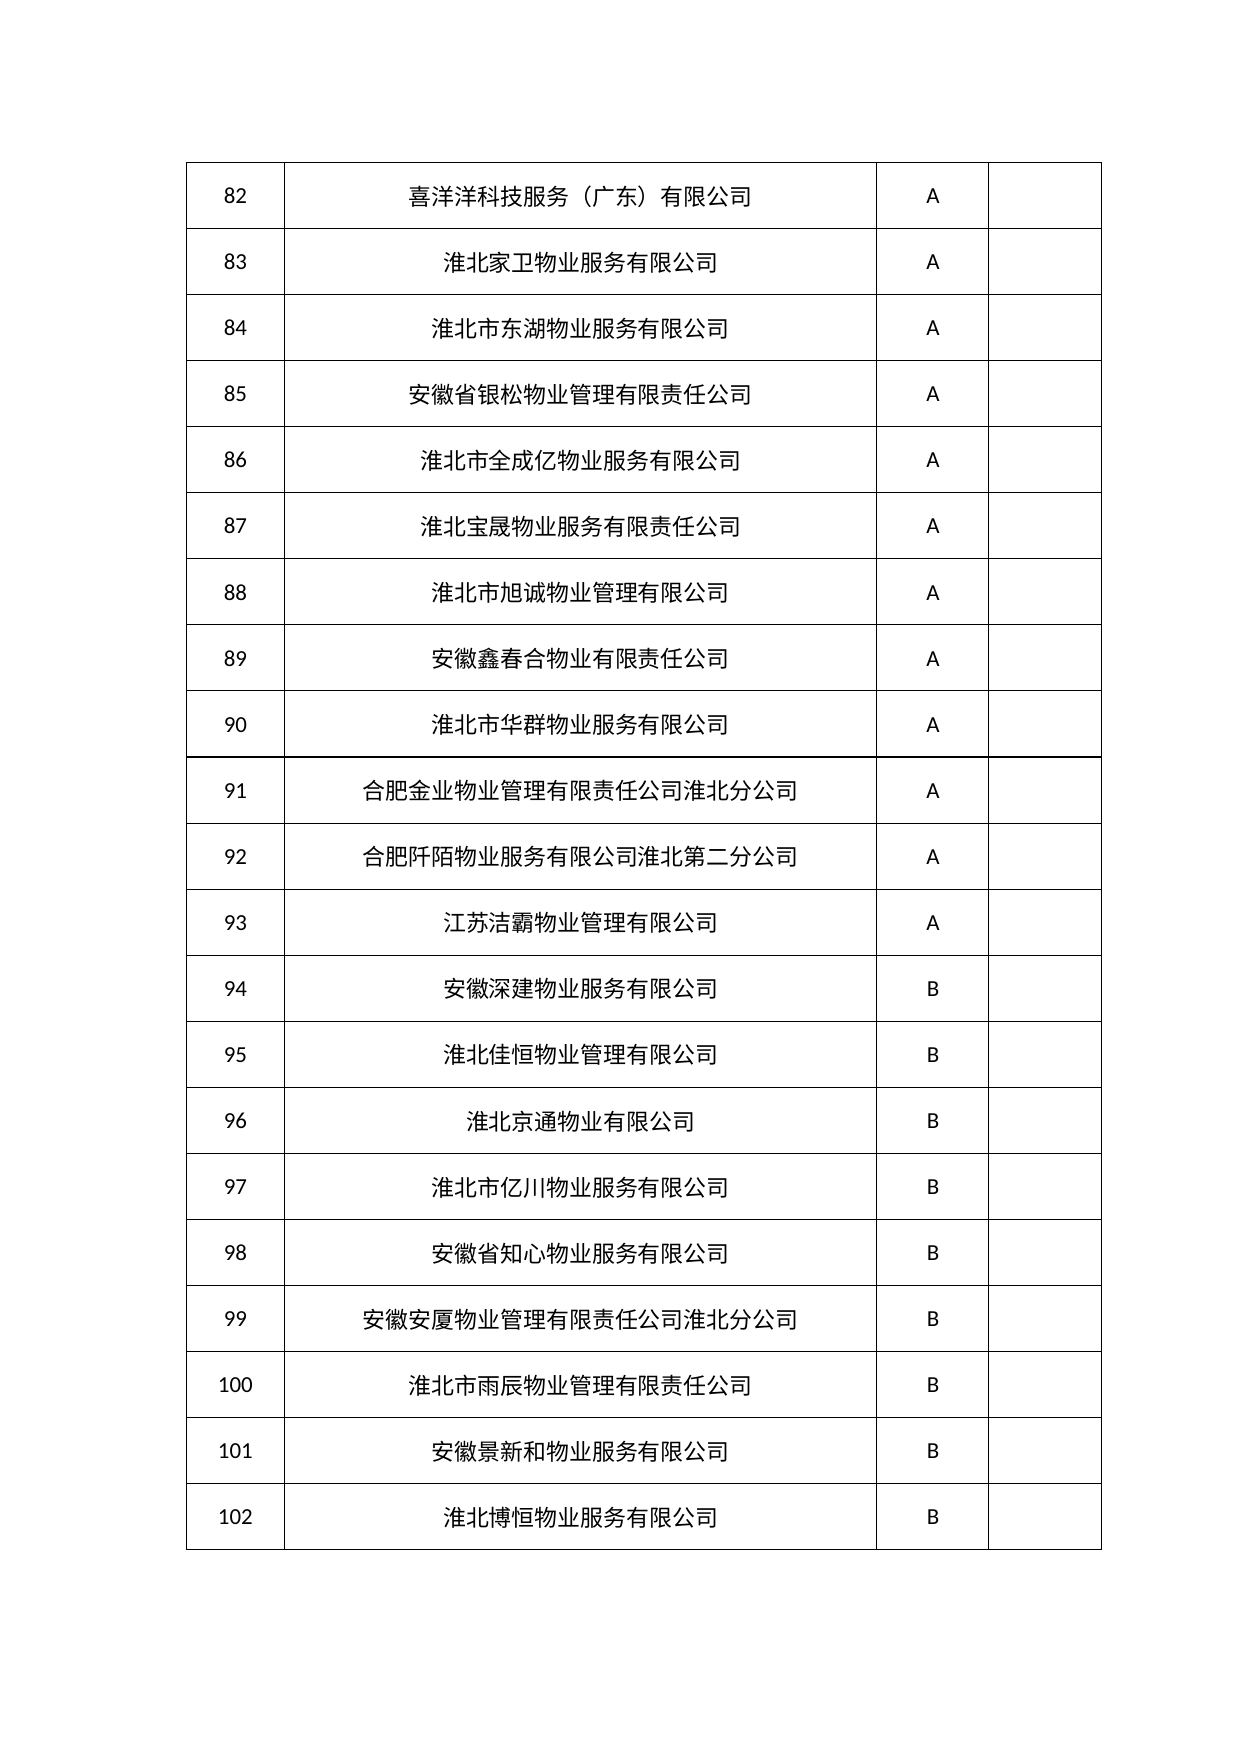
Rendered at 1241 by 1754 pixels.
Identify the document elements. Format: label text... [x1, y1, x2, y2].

table_cell A [877, 625, 988, 690]
table_cell 88 [187, 559, 284, 624]
table_cell 合肥阡陌物业服务有限公司淮北第二分公司 [285, 824, 876, 888]
table_cell [989, 1154, 1101, 1219]
table_cell A [877, 691, 988, 756]
table_cell 97 [187, 1154, 284, 1219]
table_cell 安徽鑫春合物业有限责任公司 [285, 625, 876, 690]
table_cell 安徽安厦物业管理有限责任公司淮北分公司 [285, 1286, 876, 1351]
table_cell A [877, 824, 988, 888]
table_cell 92 [187, 824, 284, 888]
table_cell [989, 1418, 1101, 1483]
table_cell 江苏洁霸物业管理有限公司 [285, 890, 876, 954]
table_cell 淮北京通物业有限公司 [285, 1088, 876, 1153]
table_cell 安徽景新和物业服务有限公司 [285, 1418, 876, 1483]
table_cell A [877, 559, 988, 624]
table_cell [989, 295, 1101, 360]
table_cell [989, 890, 1101, 954]
table_cell 86 [187, 427, 284, 492]
table_cell [989, 1352, 1101, 1417]
table_cell 安徽省知心物业服务有限公司 [285, 1220, 876, 1285]
table_cell B [877, 1286, 988, 1351]
table_cell B [877, 1022, 988, 1087]
table_cell [989, 956, 1101, 1021]
table_cell [989, 1286, 1101, 1351]
table_cell [989, 493, 1101, 558]
table_cell [989, 163, 1101, 228]
table_cell 91 [187, 758, 284, 822]
table_cell 89 [187, 625, 284, 690]
table_cell A [877, 163, 988, 228]
table_cell 90 [187, 691, 284, 756]
table_cell [989, 625, 1101, 690]
table_cell [989, 691, 1101, 756]
table_cell B [877, 1418, 988, 1483]
table_cell [989, 824, 1101, 888]
table_cell 淮北市雨辰物业管理有限责任公司 [285, 1352, 876, 1417]
table_cell A [877, 295, 988, 360]
table_cell 淮北家卫物业服务有限公司 [285, 229, 876, 294]
table_cell [989, 427, 1101, 492]
table_cell 喜洋洋科技服务（广东）有限公司 [285, 163, 876, 228]
table_cell [989, 1088, 1101, 1153]
table_cell B [877, 1484, 988, 1549]
table_cell [989, 1220, 1101, 1285]
table_cell 淮北市东湖物业服务有限公司 [285, 295, 876, 360]
table_cell [989, 361, 1101, 426]
table_cell 淮北市旭诚物业管理有限公司 [285, 559, 876, 624]
table_cell 100 [187, 1352, 284, 1417]
table_cell 淮北市华群物业服务有限公司 [285, 691, 876, 756]
table_cell 淮北市全成亿物业服务有限公司 [285, 427, 876, 492]
table_cell 87 [187, 493, 284, 558]
table_cell A [877, 229, 988, 294]
table_cell 93 [187, 890, 284, 954]
table_cell B [877, 1352, 988, 1417]
table_cell B [877, 1088, 988, 1153]
table_cell [989, 1022, 1101, 1087]
table_cell 84 [187, 295, 284, 360]
table_cell 96 [187, 1088, 284, 1153]
table_cell 94 [187, 956, 284, 1021]
table_cell A [877, 427, 988, 492]
table_cell 85 [187, 361, 284, 426]
table_cell [989, 1484, 1101, 1549]
table_cell 102 [187, 1484, 284, 1549]
table_cell 98 [187, 1220, 284, 1285]
table_cell 安徽深建物业服务有限公司 [285, 956, 876, 1021]
table_cell 99 [187, 1286, 284, 1351]
table_cell 合肥金业物业管理有限责任公司淮北分公司 [285, 758, 876, 822]
table_cell [989, 758, 1101, 822]
table_cell A [877, 493, 988, 558]
table_cell 101 [187, 1418, 284, 1483]
table_cell A [877, 890, 988, 954]
table_cell 82 [187, 163, 284, 228]
table_cell 淮北宝晟物业服务有限责任公司 [285, 493, 876, 558]
table_cell 淮北佳恒物业管理有限公司 [285, 1022, 876, 1087]
table_cell [989, 559, 1101, 624]
table_cell A [877, 361, 988, 426]
table_cell 83 [187, 229, 284, 294]
table_cell B [877, 1220, 988, 1285]
table_cell A [877, 758, 988, 822]
table_cell 淮北市亿川物业服务有限公司 [285, 1154, 876, 1219]
table_cell B [877, 1154, 988, 1219]
table_cell 淮北博恒物业服务有限公司 [285, 1484, 876, 1549]
table_cell 安徽省银松物业管理有限责任公司 [285, 361, 876, 426]
table_cell 95 [187, 1022, 284, 1087]
table_cell [989, 229, 1101, 294]
table_cell B [877, 956, 988, 1021]
